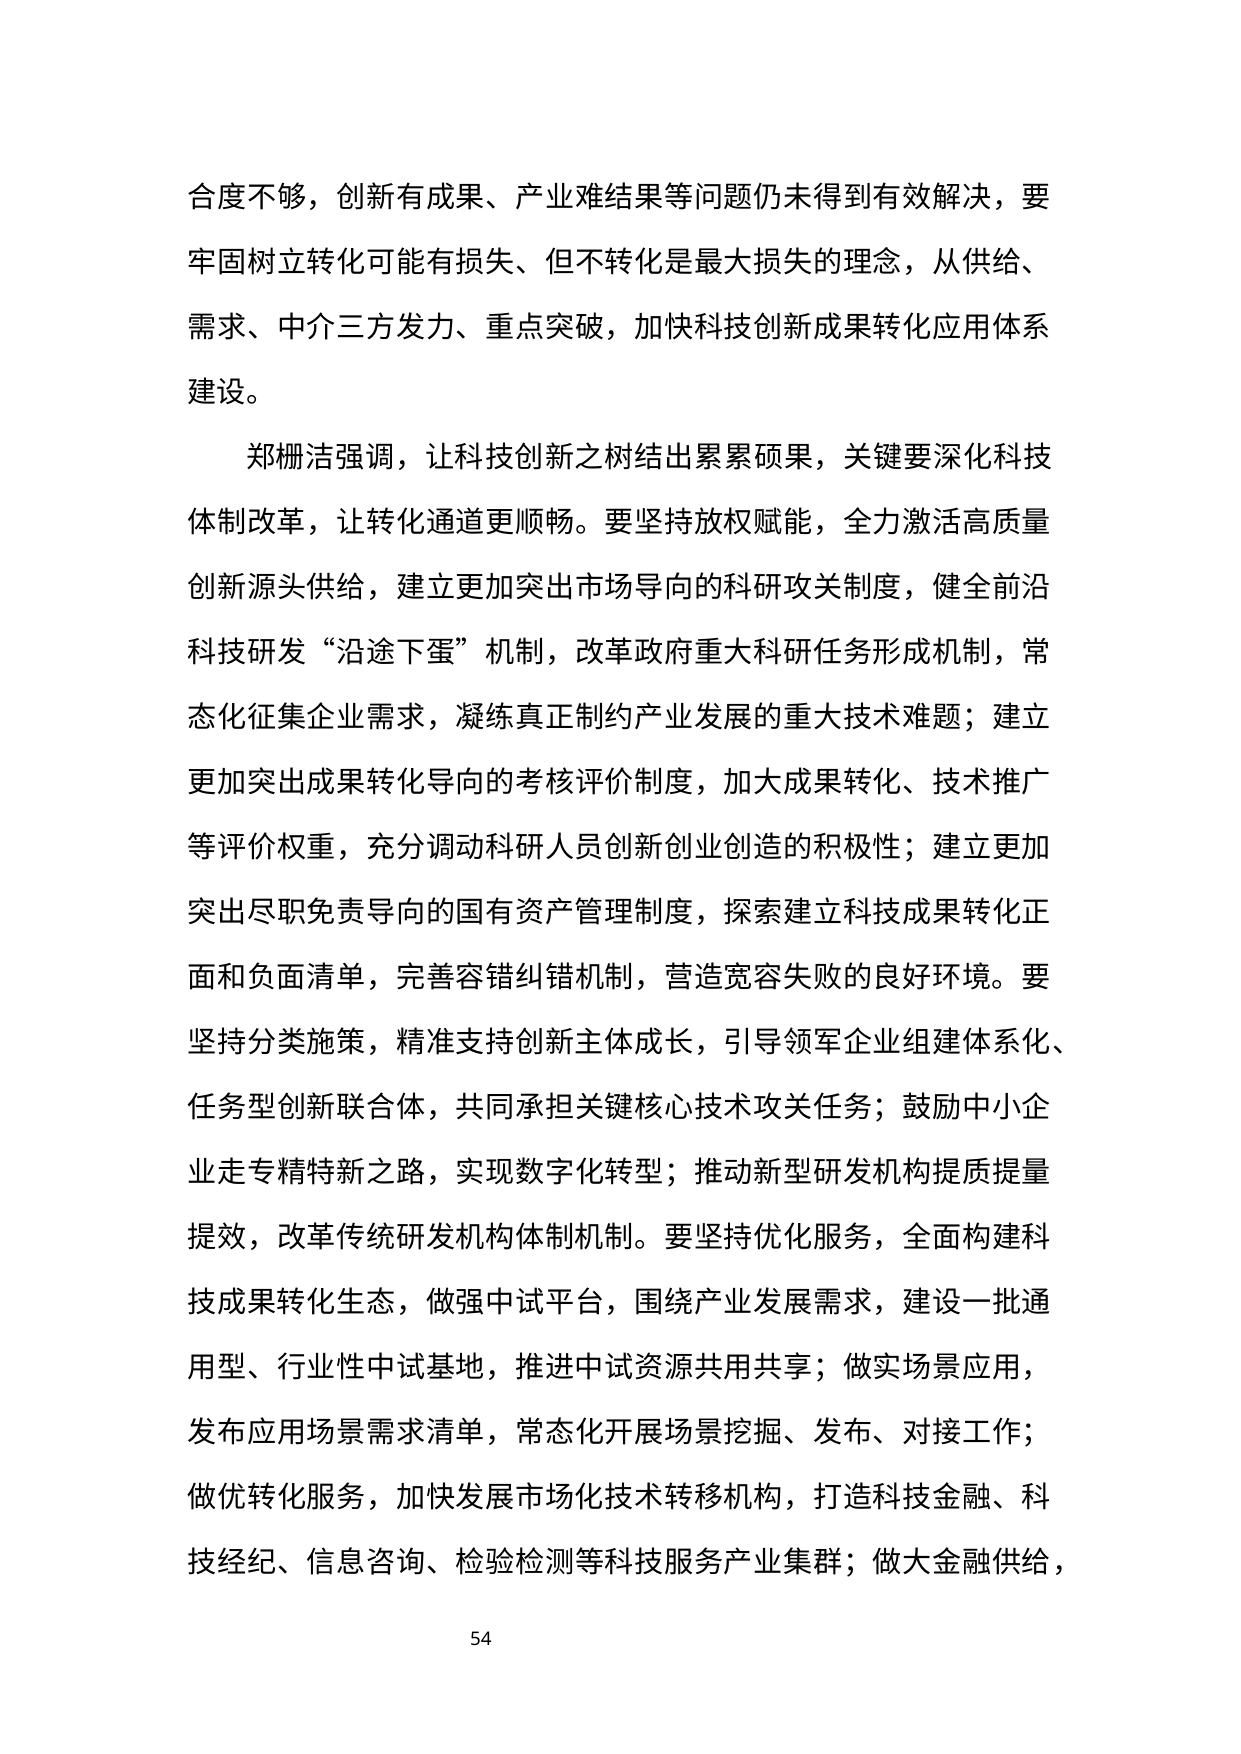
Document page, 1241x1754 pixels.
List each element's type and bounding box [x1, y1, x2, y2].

text [187, 422, 1053, 1592]
text [187, 162, 1053, 422]
